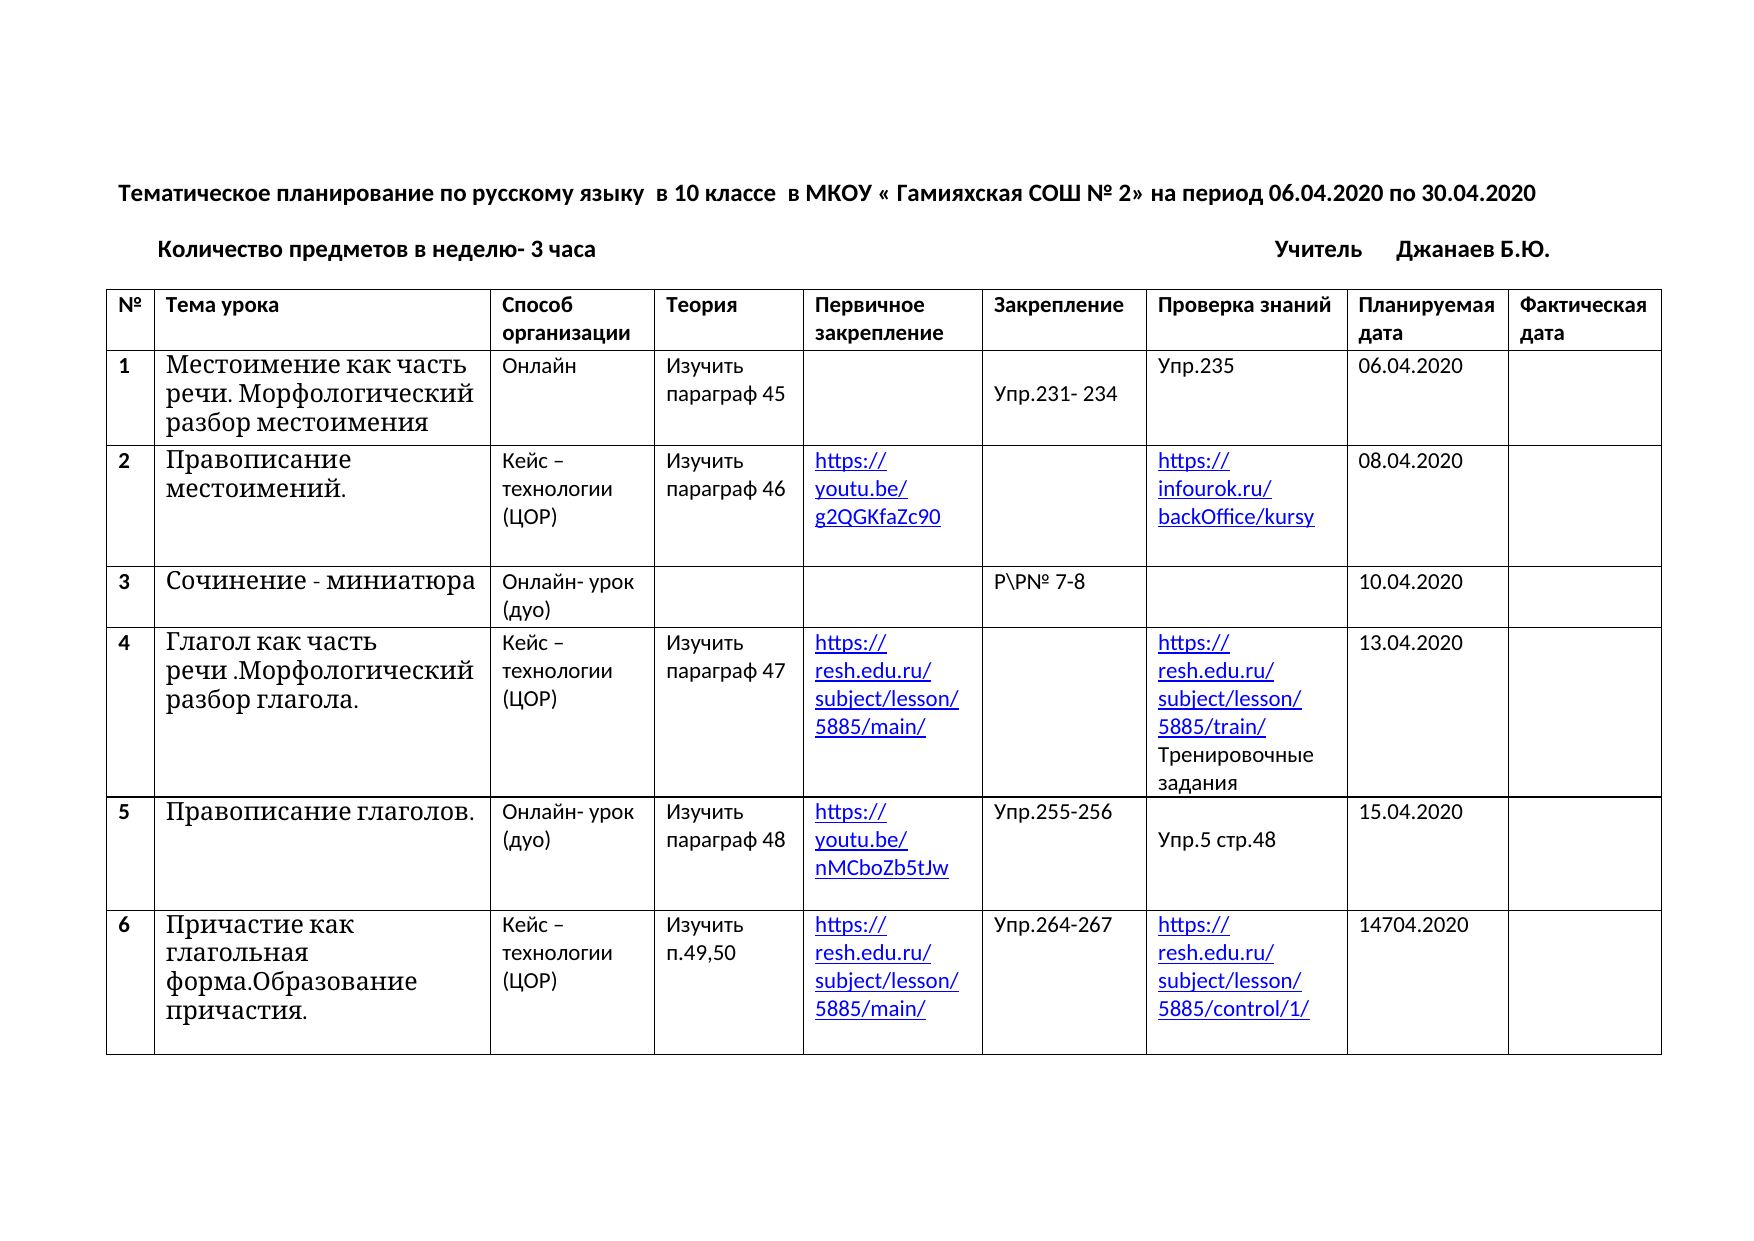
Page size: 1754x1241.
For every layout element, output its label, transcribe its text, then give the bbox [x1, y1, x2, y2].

table_cell 15.04.2020 [1348, 798, 1508, 909]
text Тематическое планирование по русскому языку в 10 классе в МКОУ « Гамияхская СОШ № 2» на период 06.04.2020 по 30.04.2020 [118, 177, 1636, 208]
table_cell Кейс – технологии (ЦОР) [491, 628, 654, 796]
table_cell 13.04.2020 [1348, 628, 1508, 796]
table_cell Сочинение - миниатюра [155, 567, 490, 627]
table_cell [1509, 567, 1661, 627]
table_cell Изучить параграф 46 [655, 446, 803, 566]
table_cell Кейс – технологии (ЦОР) [491, 446, 654, 566]
table_cell https://resh.edu.ru/subject/lesson/5885/main/ [804, 628, 982, 796]
table_cell https://resh.edu.ru/subject/lesson/5885/main/ [804, 911, 982, 1053]
table_header Планируемая дата [1348, 290, 1508, 350]
table_cell 06.04.2020 [1348, 351, 1508, 445]
table_cell 10.04.2020 [1348, 567, 1508, 627]
table_cell [983, 628, 1146, 796]
table_header Фактическая дата [1509, 290, 1661, 350]
table_cell Глагол как часть речи .Морфологический разбор глагола. [155, 628, 490, 796]
table_cell Изучить параграф 47 [655, 628, 803, 796]
table_cell Изучить параграф 48 [655, 798, 803, 909]
table_cell Упр.264-267 [983, 911, 1146, 1053]
table_cell Онлайн- урок (дуо) [491, 567, 654, 627]
table_cell Упр.235 [1147, 351, 1347, 445]
table_cell [804, 351, 982, 445]
table_cell Изучить п.49,50 [655, 911, 803, 1053]
table_cell Упр.255-256 [983, 798, 1146, 909]
table_cell [1509, 446, 1661, 566]
table_cell Причастие как глагольная форма.Образование причастия. [155, 911, 490, 1053]
table_cell [1509, 798, 1661, 909]
table_cell 5 [107, 798, 154, 909]
table_cell 6 [107, 911, 154, 1053]
table_cell 3 [107, 567, 154, 627]
table_cell [655, 567, 803, 627]
table_header Проверка знаний [1147, 290, 1347, 350]
table_cell [1509, 351, 1661, 445]
table_cell [983, 446, 1146, 566]
table_cell Правописание глаголов. [155, 798, 490, 909]
text Количество предметов в неделю- 3 часа Учитель Джанаев Б.Ю. [118, 233, 1636, 263]
table_cell Правописание местоимений. [155, 446, 490, 566]
table_cell 14704.2020 [1348, 911, 1508, 1053]
table_cell [1509, 628, 1661, 796]
table_cell https://youtu.be/g2QGKfaZc90 [804, 446, 982, 566]
table_cell Онлайн- урок (дуо) [491, 798, 654, 909]
table_cell https://resh.edu.ru/subject/lesson/5885/train/ Тренировочные задания [1147, 628, 1347, 796]
table_header Первичное закрепление [804, 290, 982, 350]
table_cell [804, 567, 982, 627]
table_header Теория [655, 290, 803, 350]
table_cell 4 [107, 628, 154, 796]
table_cell Онлайн [491, 351, 654, 445]
table_header № [107, 290, 154, 350]
table_cell 1 [107, 351, 154, 445]
table_header Закрепление [983, 290, 1146, 350]
table_cell https://infourok.ru/backOffice/kursy [1147, 446, 1347, 566]
table_header Тема урока [155, 290, 490, 350]
table_cell Упр.231- 234 [983, 351, 1146, 445]
table_cell 2 [107, 446, 154, 566]
table_cell Кейс – технологии (ЦОР) [491, 911, 654, 1053]
table_header Способ организации [491, 290, 654, 350]
table_cell 08.04.2020 [1348, 446, 1508, 566]
table_cell Р\Р№ 7-8 [983, 567, 1146, 627]
table_cell Изучить параграф 45 [655, 351, 803, 445]
table_cell [1509, 911, 1661, 1053]
table_cell Упр.5 стр.48 [1147, 798, 1347, 909]
table_cell https://youtu.be/nMCboZb5tJw [804, 798, 982, 909]
table_cell Местоимение как часть речи. Морфологический разбор местоимения [155, 351, 490, 445]
table_cell https://resh.edu.ru/subject/lesson/5885/control/1/ [1147, 911, 1347, 1053]
table_cell [1147, 567, 1347, 627]
